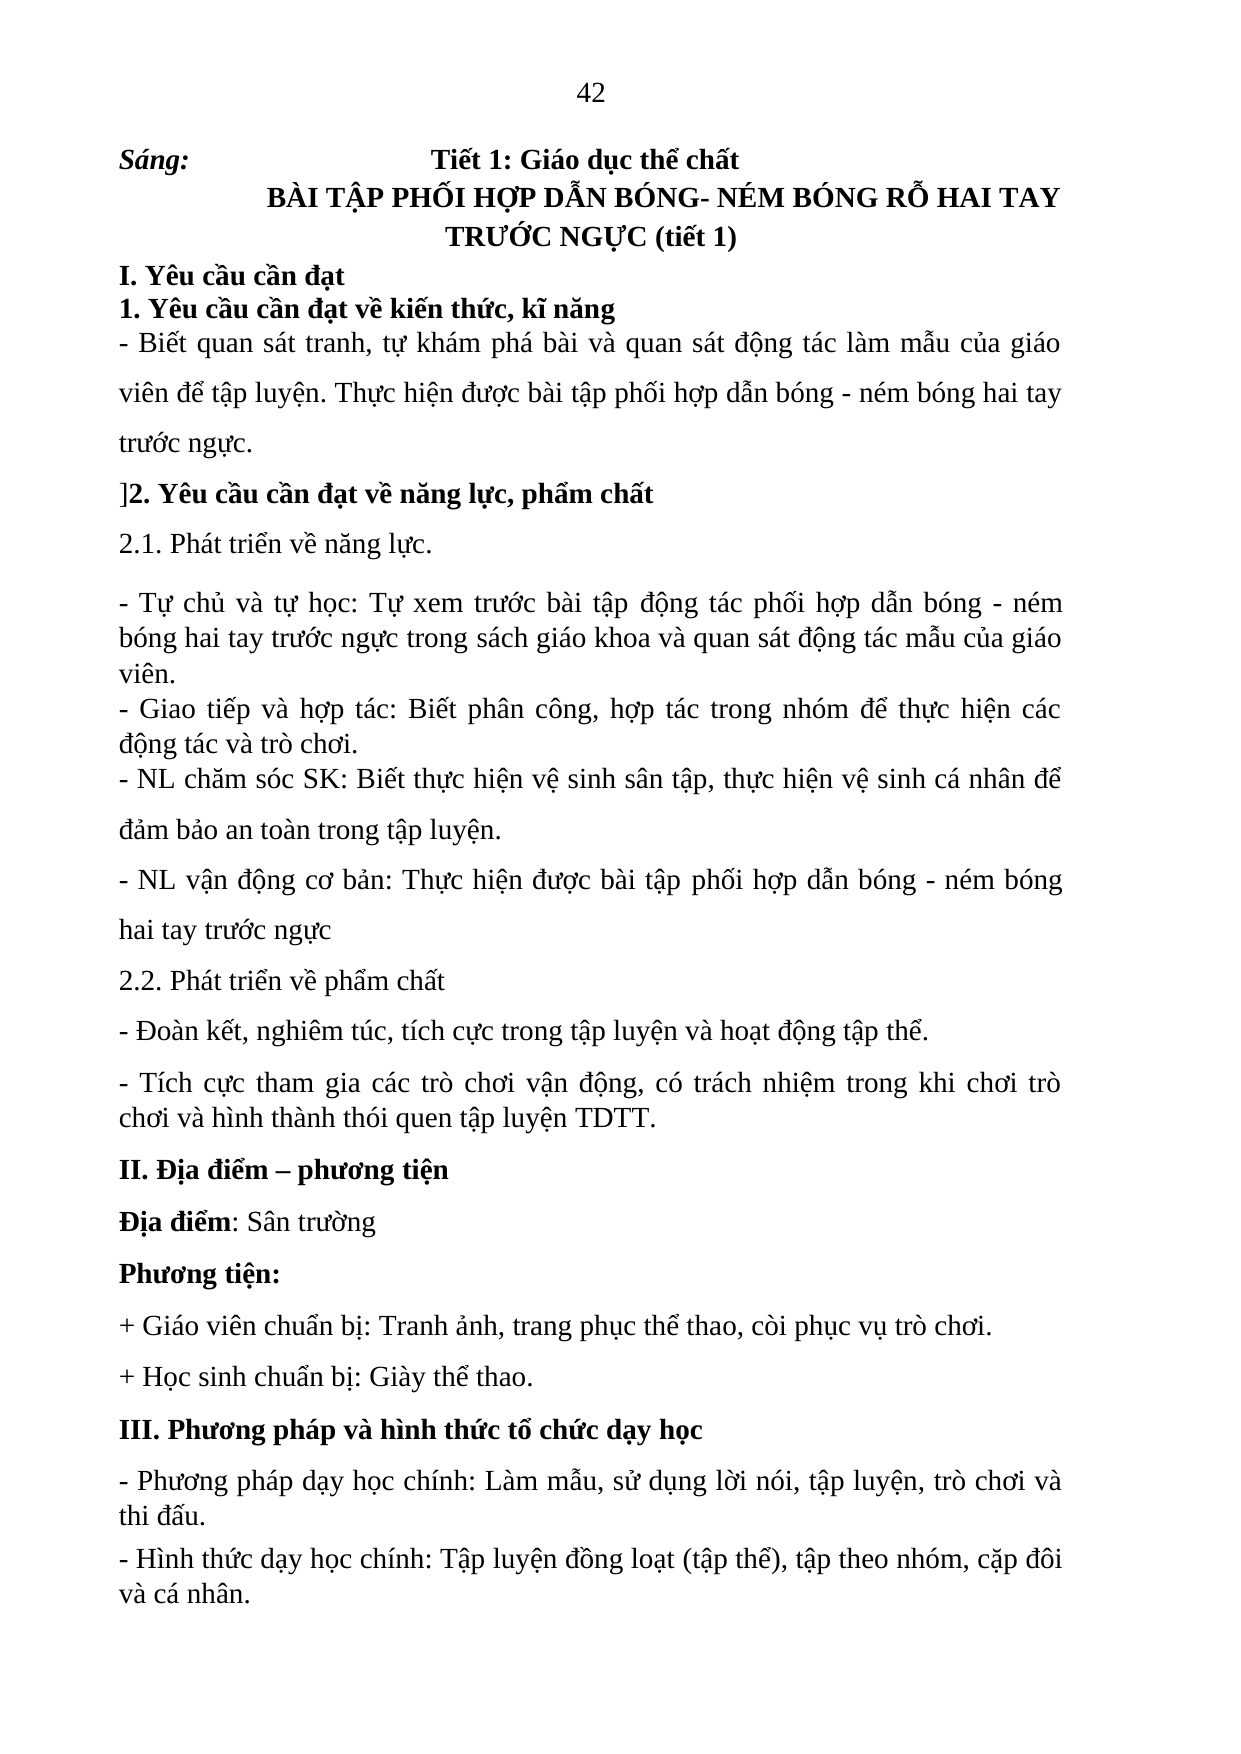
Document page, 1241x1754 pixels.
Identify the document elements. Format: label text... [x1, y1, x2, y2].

text - Tích cực tham gia các trò chơi vận động, có trách nhiệm trong khi chơi trò chơi và hình thành thói quen tập luyện TDTT. [118, 1065, 1063, 1133]
text 1. Yêu cầu cần đạt về kiến thức, kĩ năng [118, 291, 1063, 325]
text - NL chăm sóc SK: Biết thực hiện vệ sinh sân tập, thực hiện vệ sinh cá nhân để đảm bảo an toàn trong tập luyện. [118, 761, 1063, 845]
text - Hình thức dạy học chính: Tập luyện đồng loạt (tập thể), tập theo nhóm, cặp đôi và cá nhân. [118, 1541, 1063, 1609]
text Địa điểm: Sân trường [118, 1204, 1063, 1237]
text + Giáo viên chuẩn bị: Tranh ảnh, trang phục thể thao, còi phục vụ trò chơi. [118, 1308, 1063, 1341]
text - Giao tiếp và hợp tác: Biết phân công, hợp tác trong nhóm để thực hiện các động tác và trò chơi. [118, 691, 1063, 760]
text 2.1. Phát triển về năng lực. [118, 526, 1063, 559]
text + Học sinh chuẩn bị: Giày thể thao. [118, 1359, 1063, 1393]
text - NL vận động cơ bản: Thực hiện được bài tập phối hợp dẫn bóng - ném bóng hai tay trước ngực [118, 862, 1063, 946]
text BÀI TẬP PHỐI HỢP DẪN BÓNG- NÉM BÓNG RỖ HAI TAY TRƯỚC NGỰC (tiết 1) [118, 181, 1063, 253]
text II. Địa điểm – phương tiện [118, 1152, 1063, 1186]
text Sáng: Tiết 1: Giáo dục thể chất [118, 142, 1063, 176]
text - Tự chủ và tự học: Tự xem trước bài tập động tác phối hợp dẫn bóng - ném bóng hai tay trước ngực trong sách giáo khoa và quan sát động tác mẫu của giáo viên. [118, 585, 1063, 689]
text ]2. Yêu cầu cần đạt về năng lực, phẩm chất [118, 476, 1063, 509]
text I. Yêu cầu cần đạt [118, 258, 1063, 291]
text - Đoàn kết, nghiêm túc, tích cực trong tập luyện và hoạt động tập thể. [118, 1013, 1063, 1047]
text - Biết quan sát tranh, tự khám phá bài và quan sát động tác làm mẫu của giáo viên để tập luyện. Thực hiện được bài tập phối hợp dẫn bóng - ném bóng hai tay trước ngực. [118, 325, 1063, 459]
text 2.2. Phát triển về phẩm chất [118, 963, 1063, 996]
text - Phương pháp dạy học chính: Làm mẫu, sử dụng lời nói, tập luyện, trò chơi và thi đấu. [118, 1463, 1063, 1532]
text Phương tiện: [118, 1256, 1063, 1289]
text III. Phương pháp và hình thức tổ chức dạy học [118, 1412, 1063, 1445]
